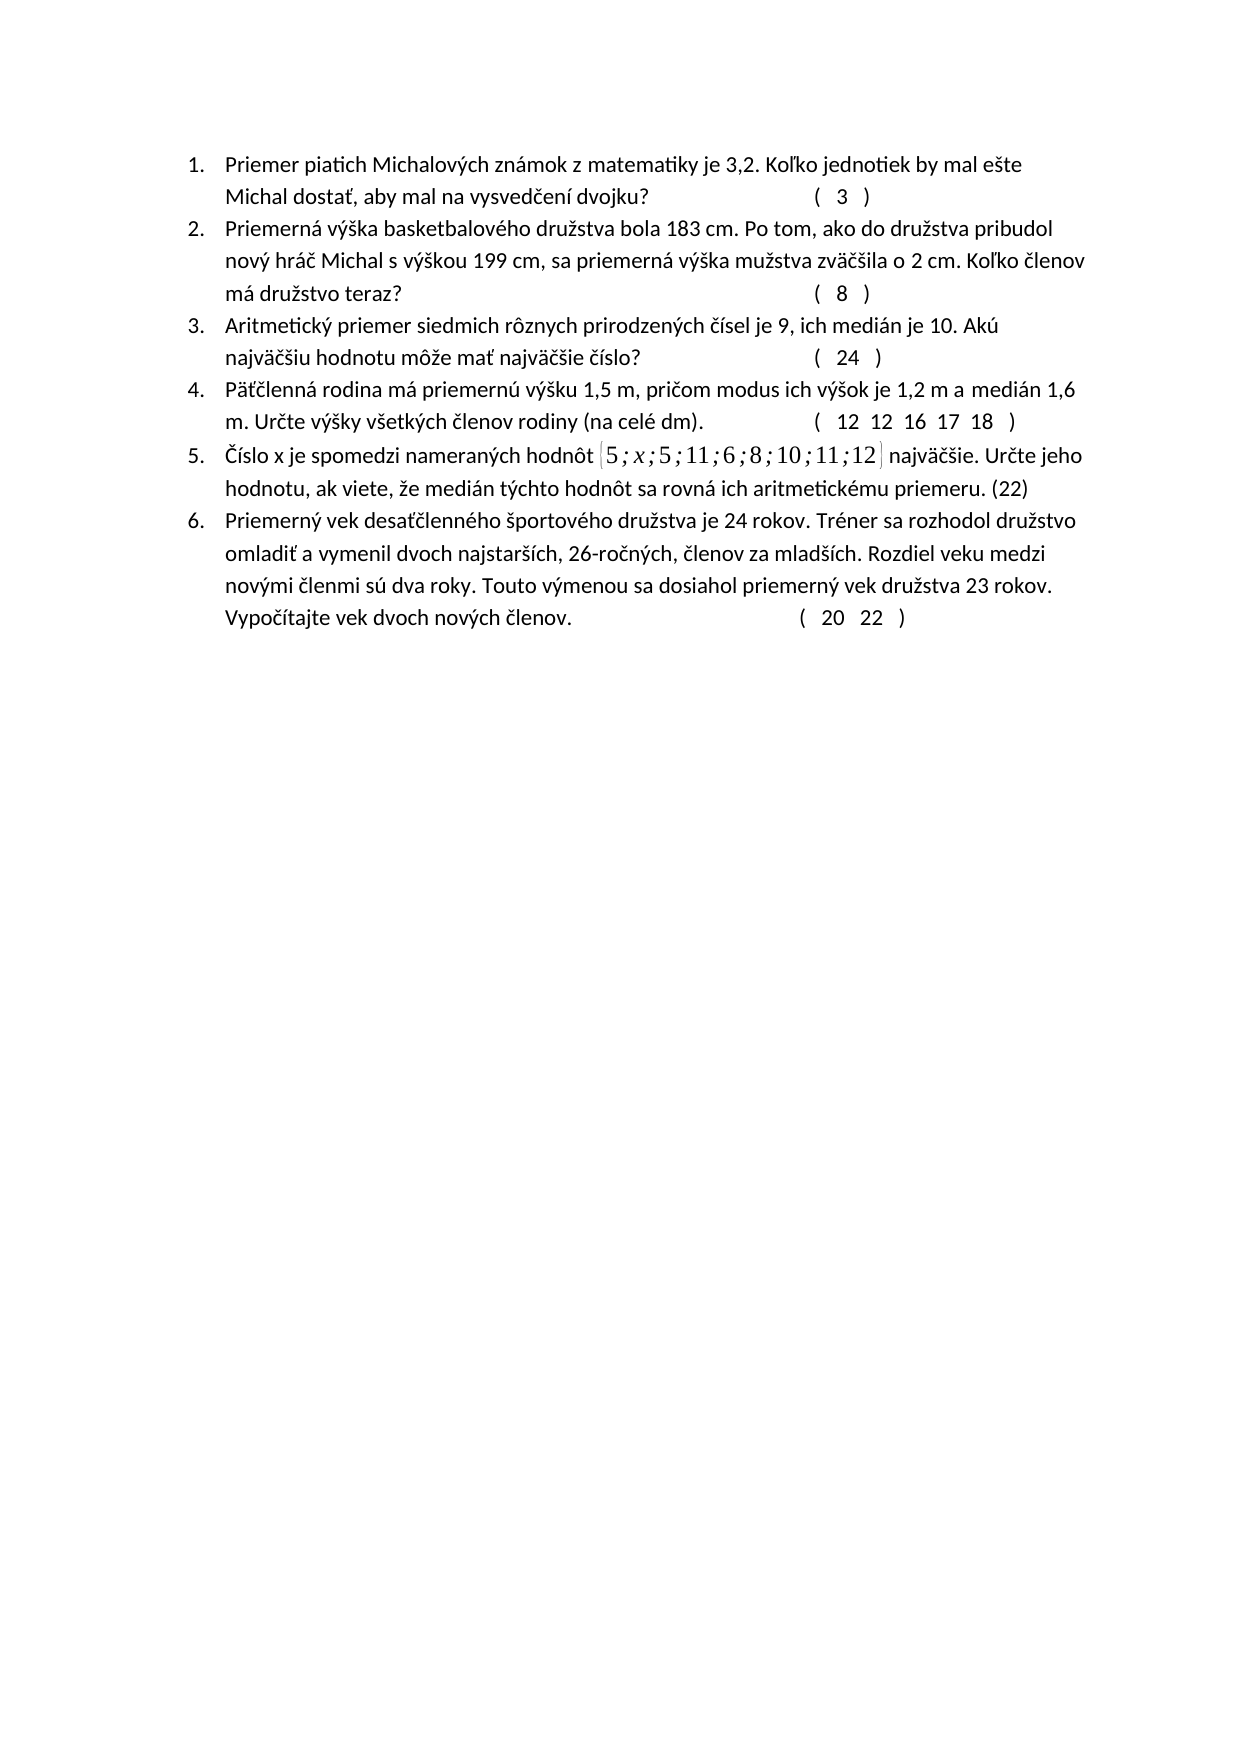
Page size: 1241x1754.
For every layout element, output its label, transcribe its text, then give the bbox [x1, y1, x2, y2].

list Priemerná výška basketbalového družstva bola 183 cm. Po tom, ako do družstva pribudol nový hráč Michal s výškou 199 cm, sa priemerná výška mužstva zväčšila o 2 cm. Koľko členov má družstvo teraz? ( 8 ) [187, 214, 1090, 307]
list Aritmetický priemer siedmich rôznych prirodzených čísel je 9, ich medián je 10. Akú najväčšiu hodnotu môže mať najväčšie číslo? ( 24 ) [187, 311, 1090, 371]
list Priemerný vek desaťčlenného športového družstva je 24 rokov. Tréner sa rozhodol družstvo omladiť a vymenil dvoch najstarších, 26-ročných, členov za mladších. Rozdiel veku medzi novými členmi sú dva roky. Touto výmenou sa dosiahol priemerný vek družstva 23 rokov. Vypočítajte vek dvoch nových členov. ( 20 22 ) [187, 507, 1090, 631]
list Päťčlenná rodina má priemernú výšku 1,5 m, pričom modus ich výšok je 1,2 m a medián 1,6 m. Určte výšky všetkých členov rodiny (na celé dm). ( 12 12 16 17 18 ) [187, 375, 1090, 436]
list Priemer piatich Michalových známok z matematiky je 3,2. Koľko jednotiek by mal ešte Michal dostať, aby mal na vysvedčení dvojku? ( 3 ) [187, 150, 1090, 210]
list Číslo x je spomedzi nameraných hodnôt najväčšie. Určte jeho hodnotu, ak viete, že medián týchto hodnôt sa rovná ich aritmetickému priemeru. (22) [187, 440, 1090, 502]
